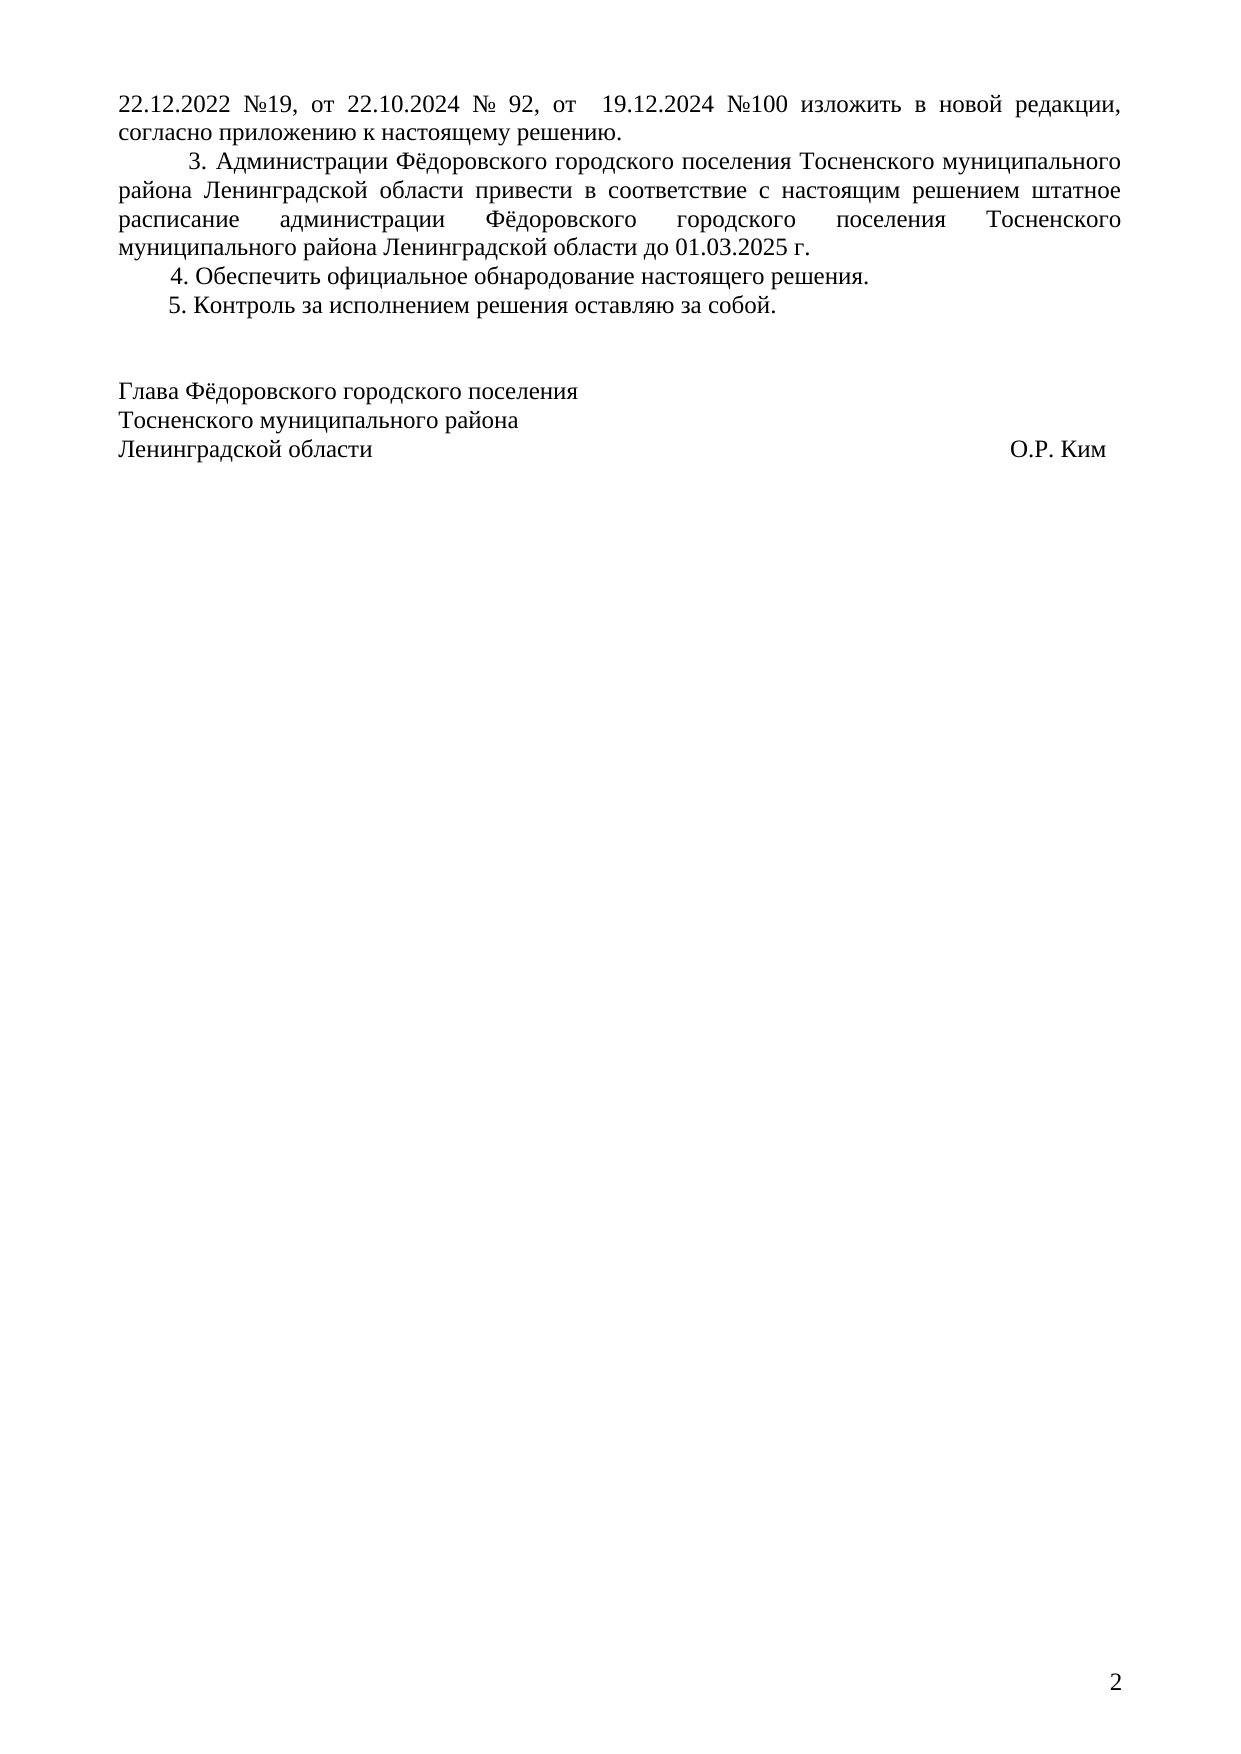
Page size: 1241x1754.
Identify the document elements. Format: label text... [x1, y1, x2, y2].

text Тосненского муниципального района [118, 405, 1122, 434]
text Ленинградской области О.Р. Ким [118, 434, 1122, 462]
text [118, 89, 1122, 146]
text 3. Администрации Фёдоровского городского поселения Тосненского муниципального района Ленинградской области привести в соответствие с настоящим решением штатное расписание администрации Фёдоровского городского поселения Тосненского муниципального района Ленинградской области до 01.03.2025 г. [118, 146, 1122, 261]
text 4. Обеспечить официальное обнародование настоящего решения. [118, 261, 1122, 290]
text 5. Контроль за исполнением решения оставляю за собой. [118, 290, 1122, 319]
text Глава Фёдоровского городского поселения [118, 376, 1122, 405]
